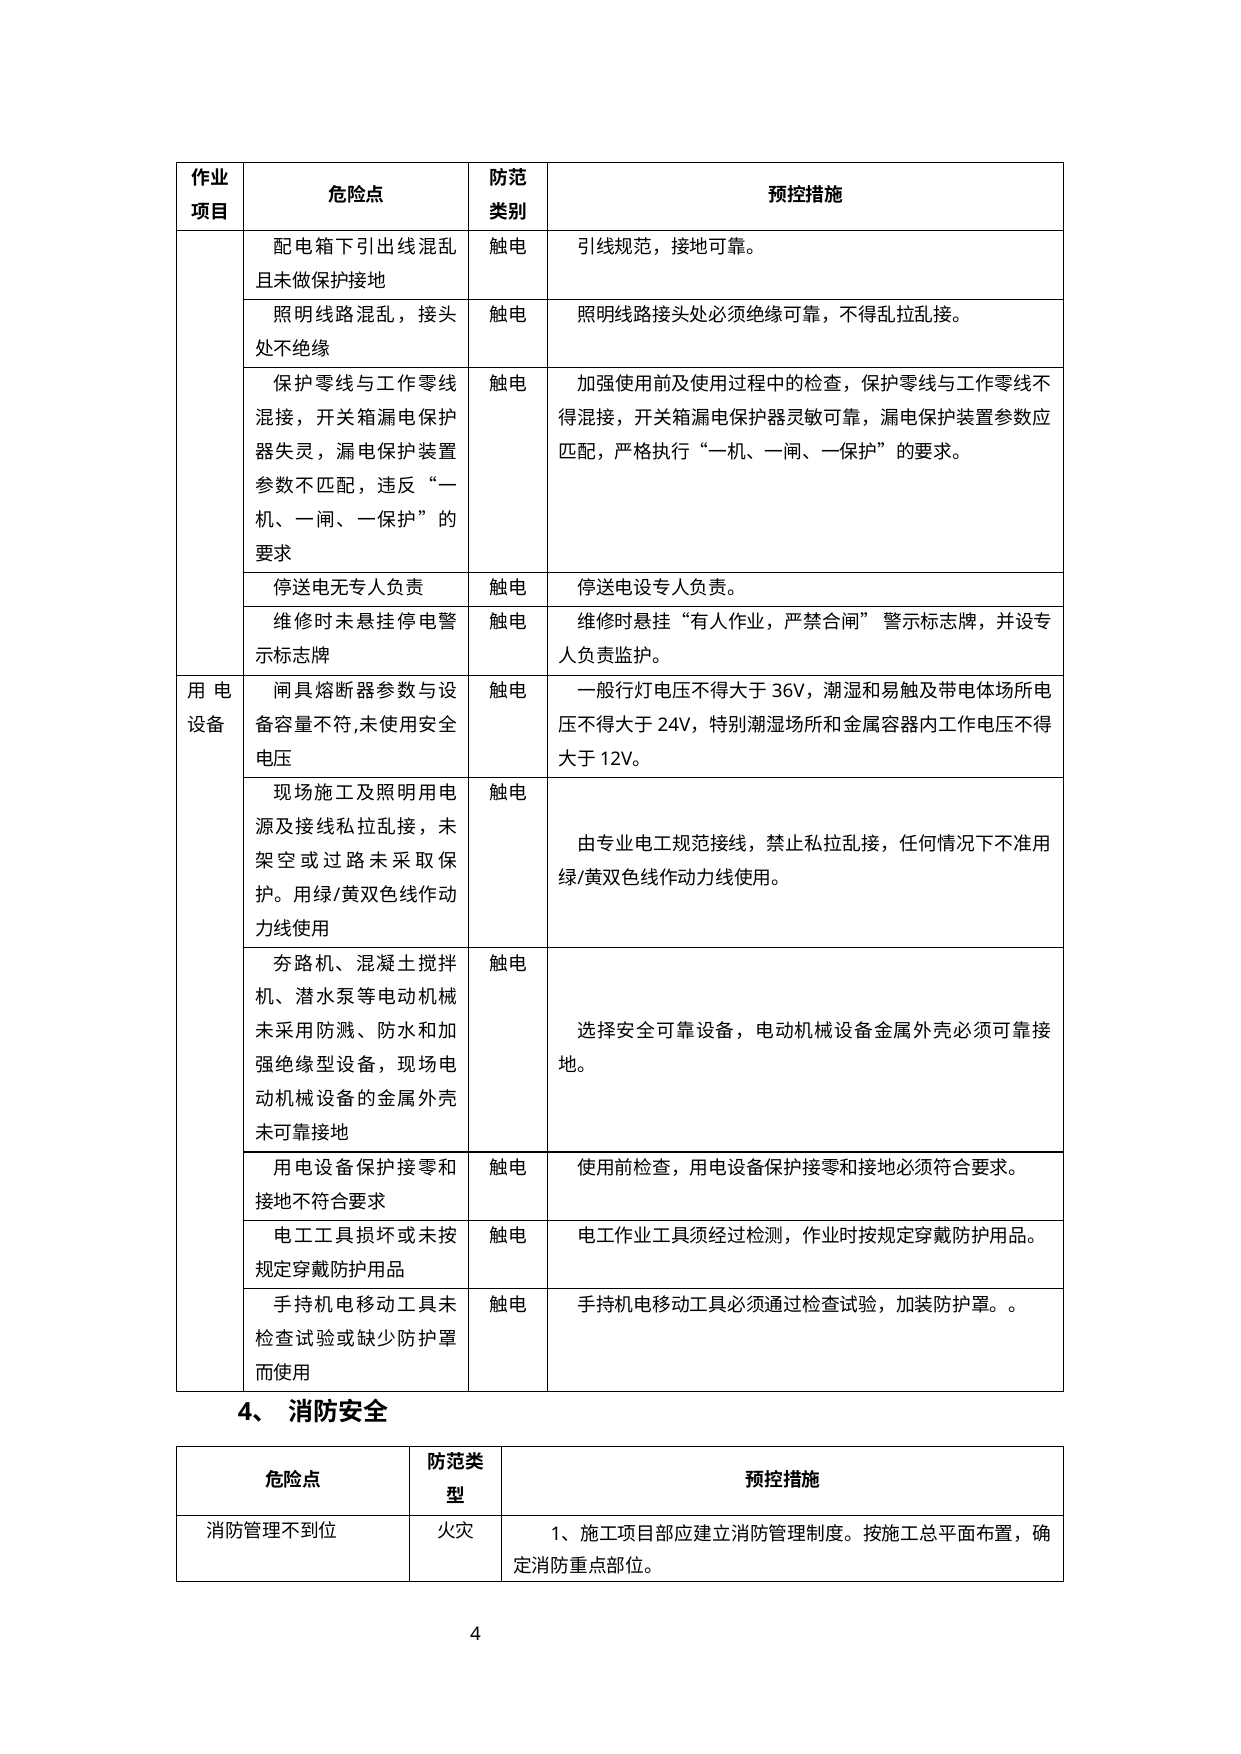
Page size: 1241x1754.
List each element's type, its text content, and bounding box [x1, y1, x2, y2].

table_cell 照明线路混乱，接头处不绝缘 [244, 300, 468, 367]
table_cell 触电 [469, 300, 547, 367]
table_cell 闸具熔断器参数与设备容量不符,未使用安全电压 [244, 676, 468, 777]
table_header 作业项目 [177, 163, 243, 230]
text 4、 消防安全 [187, 1392, 1053, 1428]
table_cell 配电箱下引出线混乱且未做保护接地 [244, 231, 468, 299]
table_cell 触电 [469, 676, 547, 777]
table_header 预控措施 [548, 163, 1063, 230]
table_cell 触电 [469, 948, 547, 1151]
table_cell 用电设备 [177, 676, 243, 1391]
table_cell 电工作业工具须经过检测，作业时按规定穿戴防护用品。 [548, 1221, 1063, 1288]
table_cell 引线规范，接地可靠。 [548, 231, 1063, 299]
table_cell 停送电设专人负责。 [548, 573, 1063, 606]
table_cell 触电 [469, 778, 547, 947]
table_cell 加强使用前及使用过程中的检查，保护零线与工作零线不得混接，开关箱漏电保护器灵敏可靠，漏电保护装置参数应匹配，严格执行“一机、一闸、一保护”的要求。 [548, 368, 1063, 572]
table_cell 使用前检查，用电设备保护接零和接地必须符合要求。 [548, 1153, 1063, 1220]
table_cell 停送电无专人负责 [244, 573, 468, 606]
table_cell 夯路机、混凝土搅拌机、潜水泵等电动机械未采用防溅、防水和加强绝缘型设备，现场电动机械设备的金属外壳未可靠接地 [244, 948, 468, 1151]
table_cell 触电 [469, 368, 547, 572]
table_cell 现场施工及照明用电源及接线私拉乱接，未架空或过路未采取保护。用绿/黄双色线作动力线使用 [244, 778, 468, 947]
table_cell 选择安全可靠设备，电动机械设备金属外壳必须可靠接地。 [548, 948, 1063, 1151]
table_header 危险点 [177, 1447, 409, 1514]
table_cell 触电 [469, 1289, 547, 1391]
table_cell 触电 [469, 1153, 547, 1220]
table_cell 触电 [469, 231, 547, 299]
table_cell 一般行灯电压不得大于36V，潮湿和易触及带电体场所电压不得大于24V，特别潮湿场所和金属容器内工作电压不得大于12V。 [548, 676, 1063, 777]
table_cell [502, 1516, 1063, 1581]
table_cell 电工工具损坏或未按规定穿戴防护用品 [244, 1221, 468, 1288]
table_cell 维修时悬挂“有人作业，严禁合闸” 警示标志牌，并设专人负责监护。 [548, 607, 1063, 674]
table_header 预控措施 [502, 1447, 1063, 1514]
table_cell 触电 [469, 573, 547, 606]
table_cell 由专业电工规范接线，禁止私拉乱接，任何情况下不准用绿/黄双色线作动力线使用。 [548, 778, 1063, 947]
table_header 防范类别 [469, 163, 547, 230]
table_cell 用电设备保护接零和接地不符合要求 [244, 1153, 468, 1220]
table_cell 照明线路接头处必须绝缘可靠，不得乱拉乱接。 [548, 300, 1063, 367]
table_cell 保护零线与工作零线混接，开关箱漏电保护器失灵，漏电保护装置参数不匹配，违反“一机、一闸、一保护”的要求 [244, 368, 468, 572]
table_cell 消防管理不到位 [177, 1516, 409, 1581]
table_header 防范类型 [410, 1447, 501, 1514]
table_cell 火灾 [410, 1516, 501, 1581]
table_cell 触电 [469, 1221, 547, 1288]
table_header 危险点 [244, 163, 468, 230]
table_cell 手持机电移动工具必须通过检查试验，加装防护罩。。 [548, 1289, 1063, 1391]
table_cell 手持机电移动工具未检查试验或缺少防护罩而使用 [244, 1289, 468, 1391]
table_cell 维修时未悬挂停电警示标志牌 [244, 607, 468, 674]
table_cell 触电 [469, 607, 547, 674]
